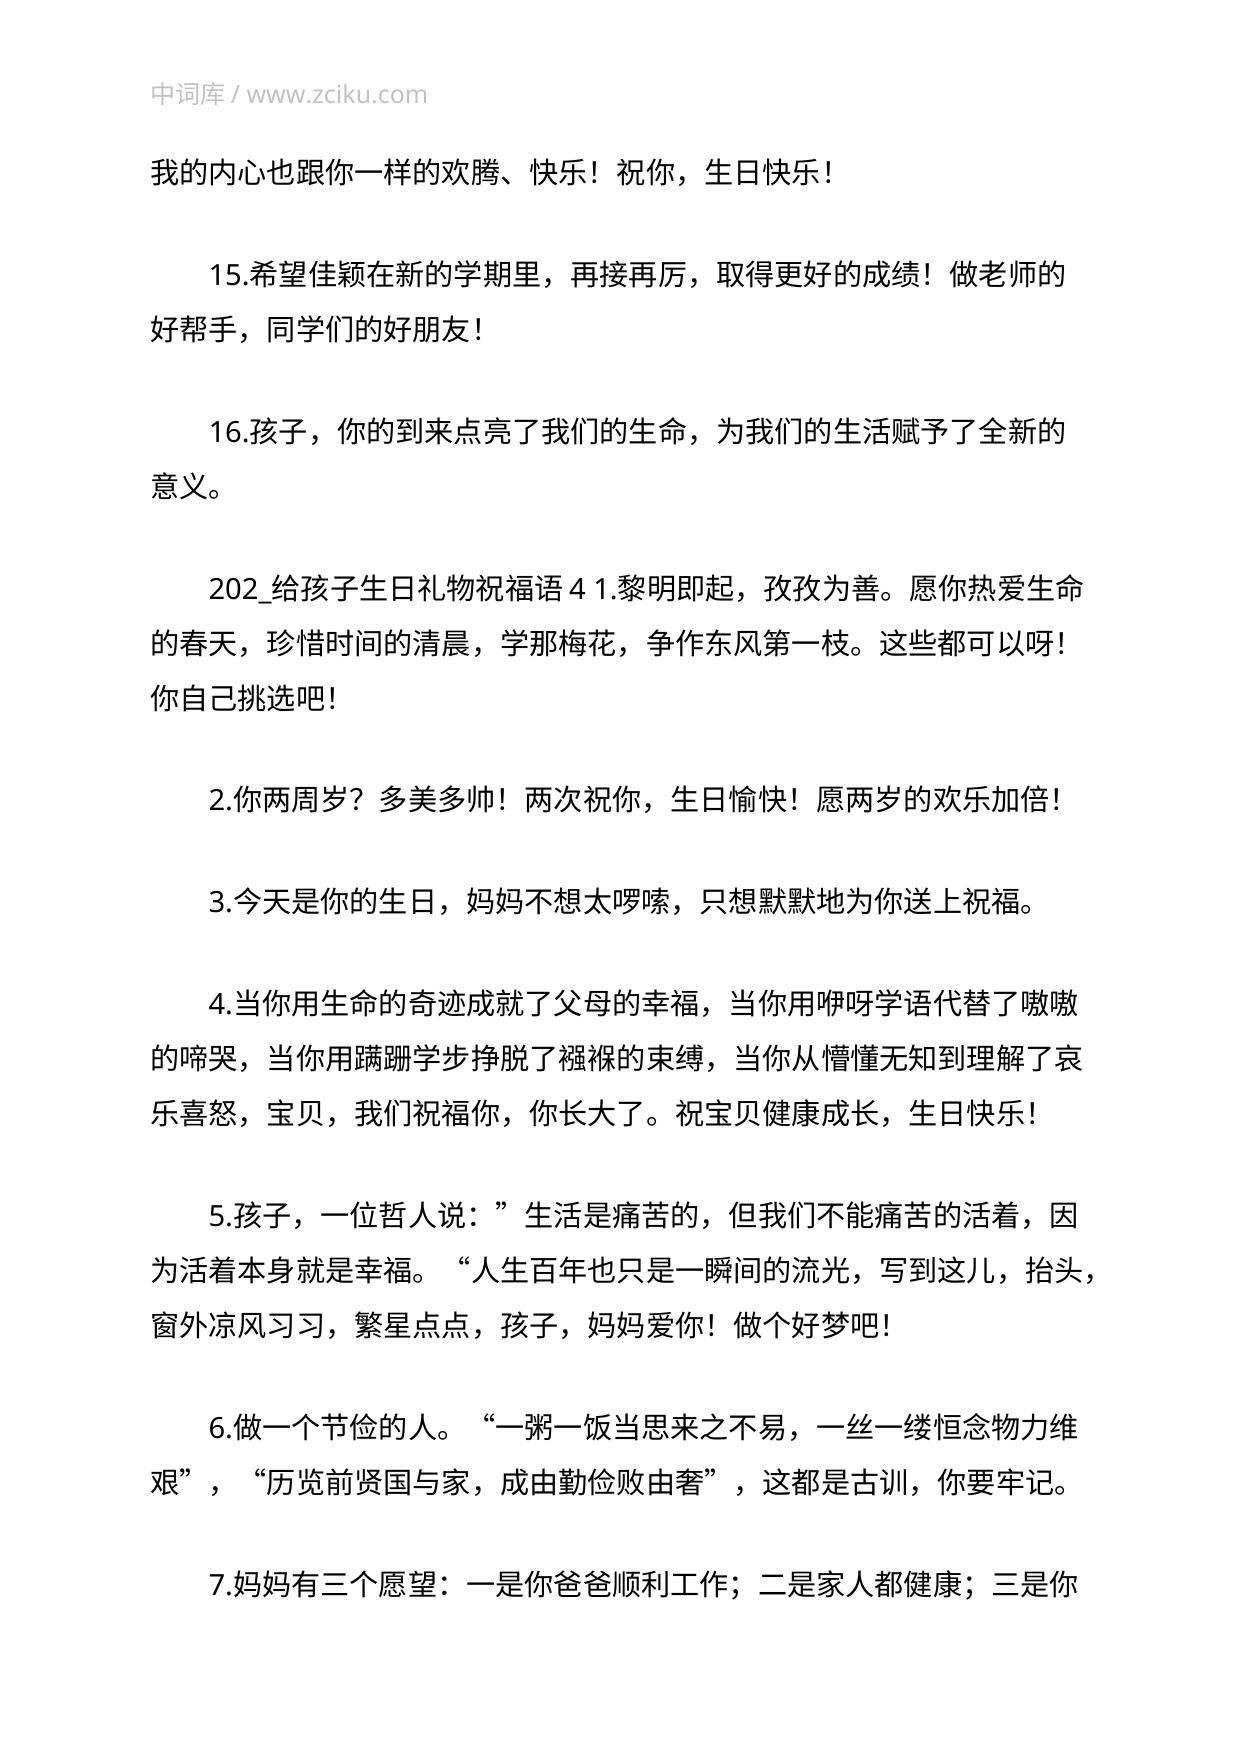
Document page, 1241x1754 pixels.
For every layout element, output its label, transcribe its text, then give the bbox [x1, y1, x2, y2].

text 6.做一个节俭的人。“一粥一饭当思来之不易，一丝一缕恒念物力维艰”，“历览前贤国与家，成由勤俭败由奢”，这都是古训，你要牢记。 [150, 1404, 1090, 1502]
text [150, 150, 1090, 192]
text 5.孩子，一位哲人说：”生活是痛苦的，但我们不能痛苦的活着，因为活着本身就是幸福。“人生百年也只是一瞬间的流光，写到这儿，抬头，窗外凉风习习，繁星点点，孩子，妈妈爱你！做个好梦吧！ [150, 1193, 1090, 1345]
text 2.你两周岁？多美多帅！两次祝你，生日愉快！愿两岁的欢乐加倍！ [150, 777, 1090, 819]
text 16.孩子，你的到来点亮了我们的生命，为我们的生活赋予了全新的意义。 [150, 408, 1090, 506]
text 15.希望佳颖在新的学期里，再接再厉，取得更好的成绩！做老师的好帮手，同学们的好朋友！ [150, 252, 1090, 349]
text 4.当你用生命的奇迹成就了父母的幸福，当你用咿呀学语代替了嗷嗷的啼哭，当你用蹒跚学步挣脱了襁褓的束缚，当你从懵懂无知到理解了哀乐喜怒，宝贝，我们祝福你，你长大了。祝宝贝健康成长，生日快乐！ [150, 981, 1090, 1133]
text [150, 1561, 1090, 1603]
text 3.今天是你的生日，妈妈不想太啰嗦，只想默默地为你送上祝福。 [150, 879, 1090, 921]
text 202_给孩子生日礼物祝福语4 1.黎明即起，孜孜为善。愿你热爱生命的春天，珍惜时间的清晨，学那梅花，争作东风第一枝。这些都可以呀！你自己挑选吧！ [150, 565, 1090, 717]
